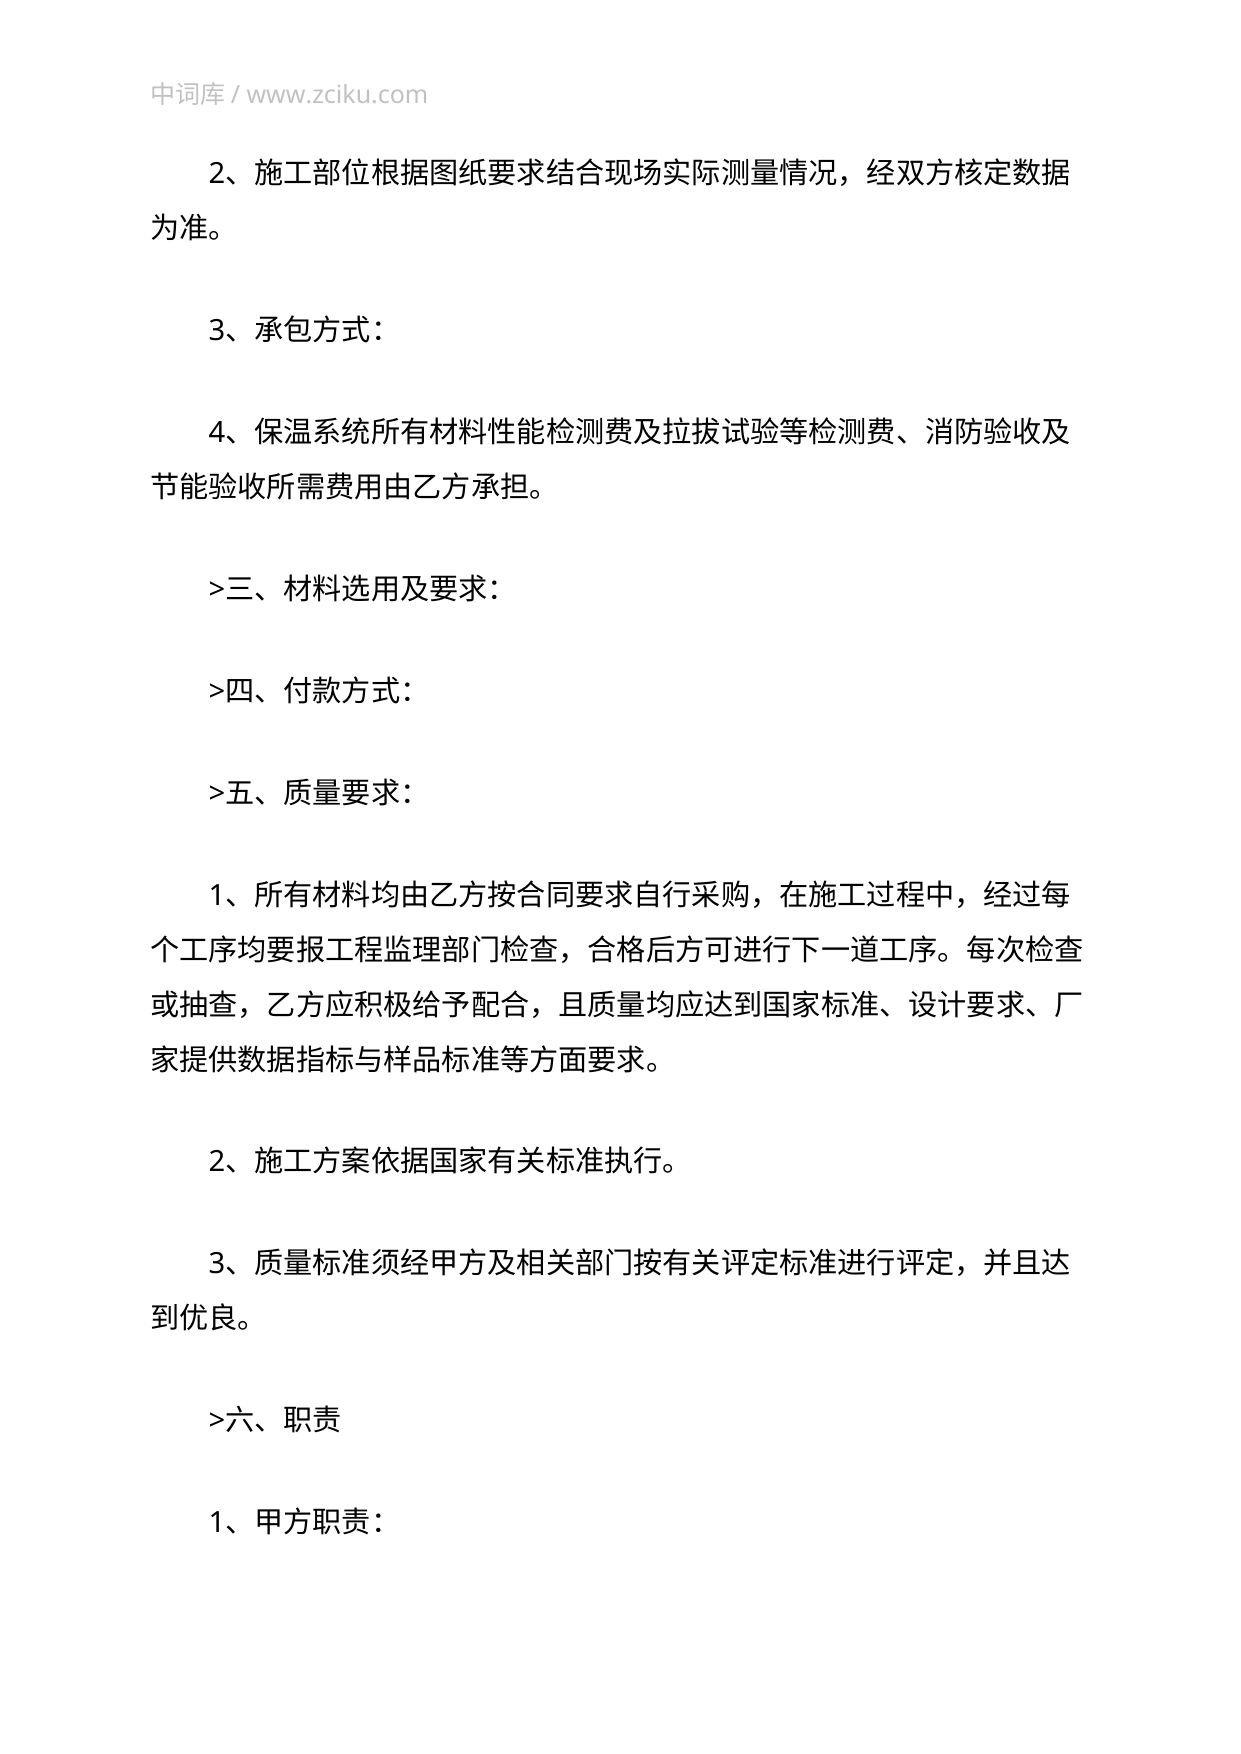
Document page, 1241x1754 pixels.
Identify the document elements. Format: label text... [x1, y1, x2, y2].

text >六、职责 [150, 1397, 1090, 1439]
text 3、承包方式： [150, 307, 1090, 349]
text 3、质量标准须经甲方及相关部门按有关评定标准进行评定，并且达到优良。 [150, 1240, 1090, 1337]
text >四、付款方式： [150, 667, 1090, 710]
text 1、甲方职责： [150, 1499, 1090, 1541]
text 2、施工方案依据国家有关标准执行。 [150, 1138, 1090, 1180]
text >三、材料选用及要求： [150, 566, 1090, 608]
text 2、施工部位根据图纸要求结合现场实际测量情况，经双方核定数据为准。 [150, 150, 1090, 247]
text 1、所有材料均由乙方按合同要求自行采购，在施工过程中，经过每个工序均要报工程监理部门检查，合格后方可进行下一道工序。每次检查或抽查，乙方应积极给予配合，且质量均应达到国家标准、设计要求、厂家提供数据指标与样品标准等方面要求。 [150, 871, 1090, 1078]
text 4、保温系统所有材料性能检测费及拉拔试验等检测费、消防验收及节能验收所需费用由乙方承担。 [150, 409, 1090, 506]
text >五、质量要求： [150, 769, 1090, 812]
